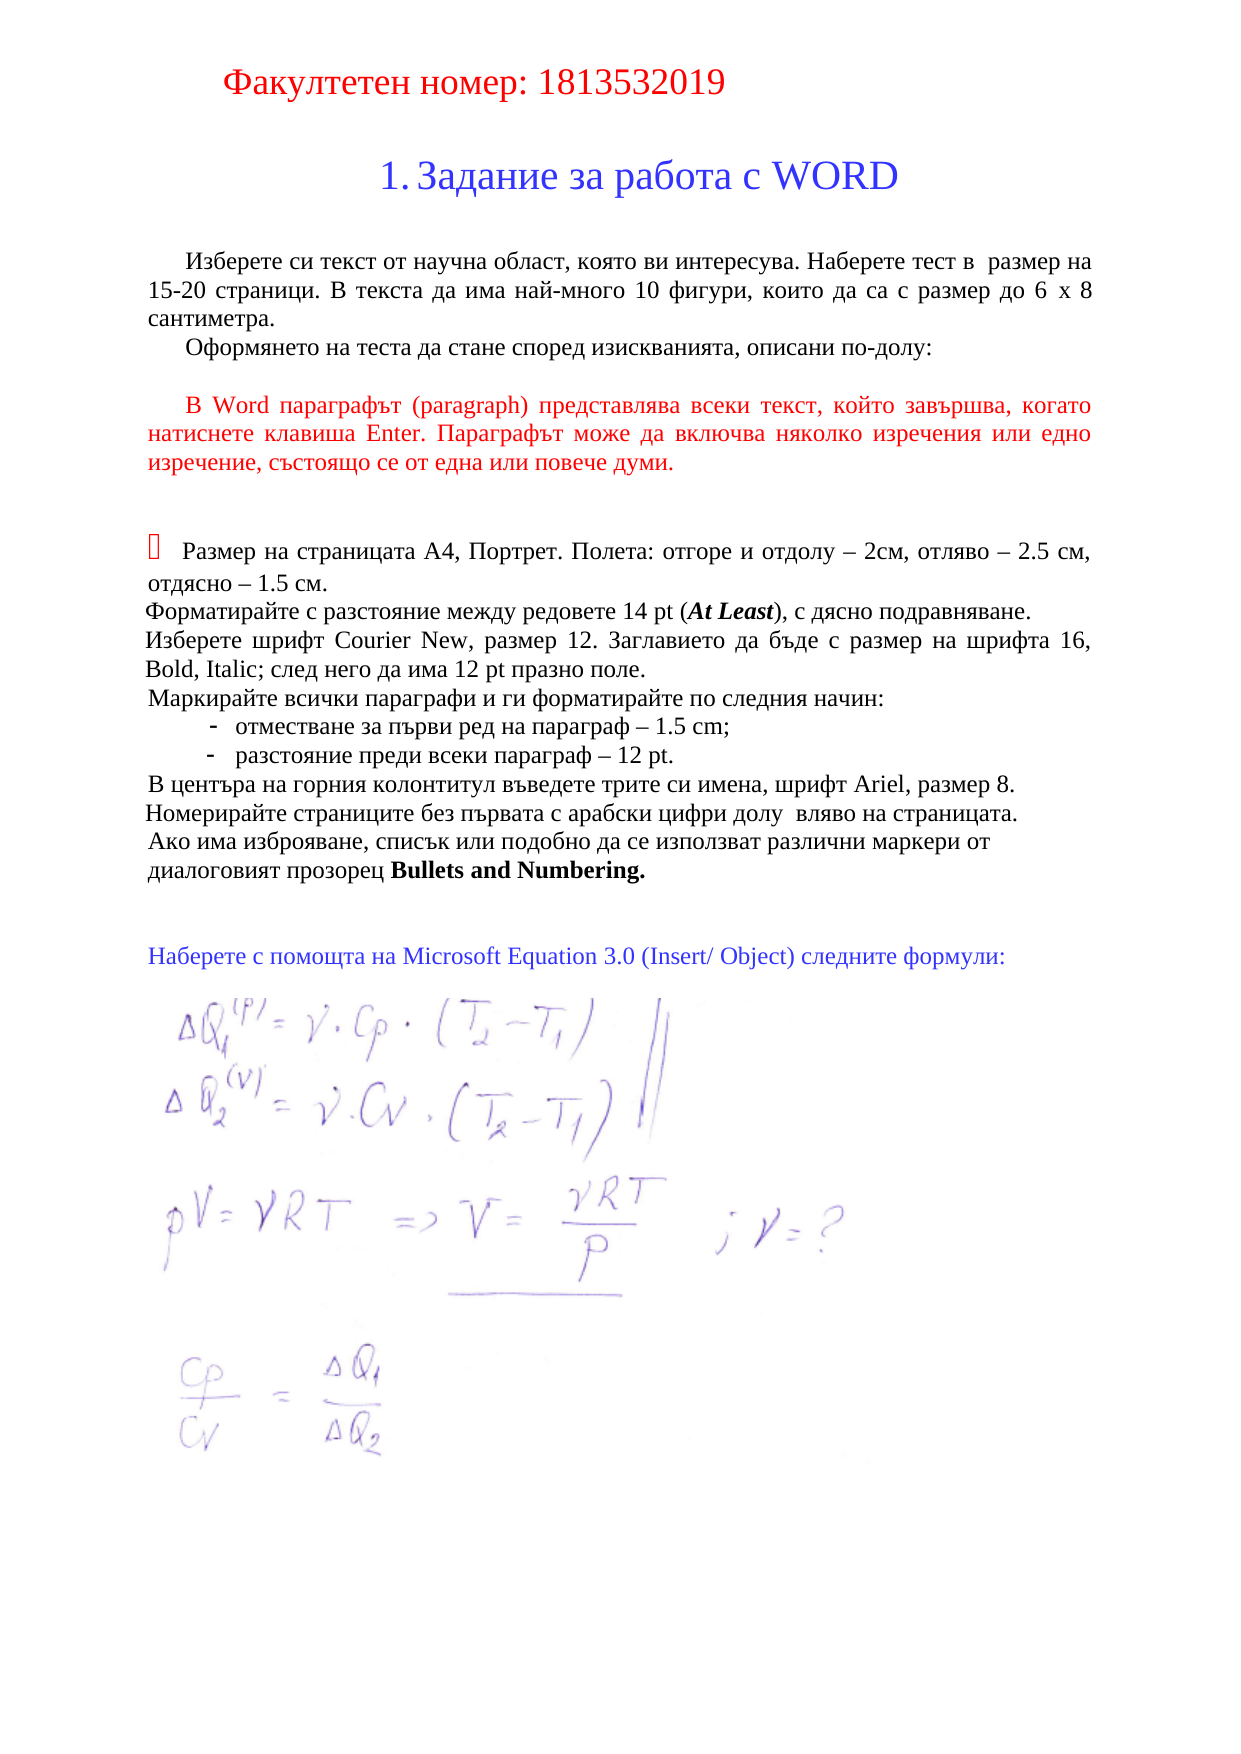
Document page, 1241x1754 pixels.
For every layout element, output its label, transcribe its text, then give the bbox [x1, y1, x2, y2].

text Изберете шрифт Courier New, размер 12. Заглавието да бъде с размер на шрифта 16, Bold, Italic; след него да има 12 pt празнo поле. [145, 625, 1093, 683]
list отместване за първи ред на параграф – 1.5 cm; [148, 711, 1093, 740]
text Размер на страницата А4, Портрет. Полета: отгоре и отдолу – 2см, отляво – 2.5 см, отдясно – 1.5 см. [148, 533, 1093, 596]
text Изберете си текст от научна област, която ви интересува. Наберете тест в размер на 15-20 страници. В текста да има най-много 10 фигури, които да са с размер до 6 x 8 сантиметра. [148, 246, 1093, 332]
text Наберете с помощта на Microsoft Equation 3.0 (Insert/ Object) следните формули: [148, 941, 1093, 970]
text Оформянето на теста да стане според изискванията, описани по-долу: [148, 332, 1093, 361]
list разстояние преди всеки параграф – 12 pt. [145, 740, 1093, 769]
text Ако има изброяване, списък или подобно да се използват различни маркери от диалоговият прозорец Bullets and Numbering. [148, 826, 1093, 884]
list Факултетен номер: 1813532019 [223, 59, 1093, 102]
text Форматирайте с разстояние между редовете 14 pt (At Least), с дясно подравняване. [145, 596, 1093, 625]
list Задание за работа с WORD [185, 150, 1093, 198]
text В Word параграфът (paragraph) представлява всеки текст, който завършва, когато натиснете клавиша Enter. Параграфът може да включва няколко изречения или едно изречение, състоящо се от една или повече думи. [148, 390, 1093, 476]
text В центъра на горния колонтитул въведете трите си имена, шрифт Ariel, размер 8. [148, 769, 1093, 798]
text Маркирайте всички параграфи и ги форматирайте по следния начин: [148, 683, 1093, 711]
text Номерирайте страниците без първата с арабски цифри долу вляво на страницата. [145, 798, 1093, 826]
